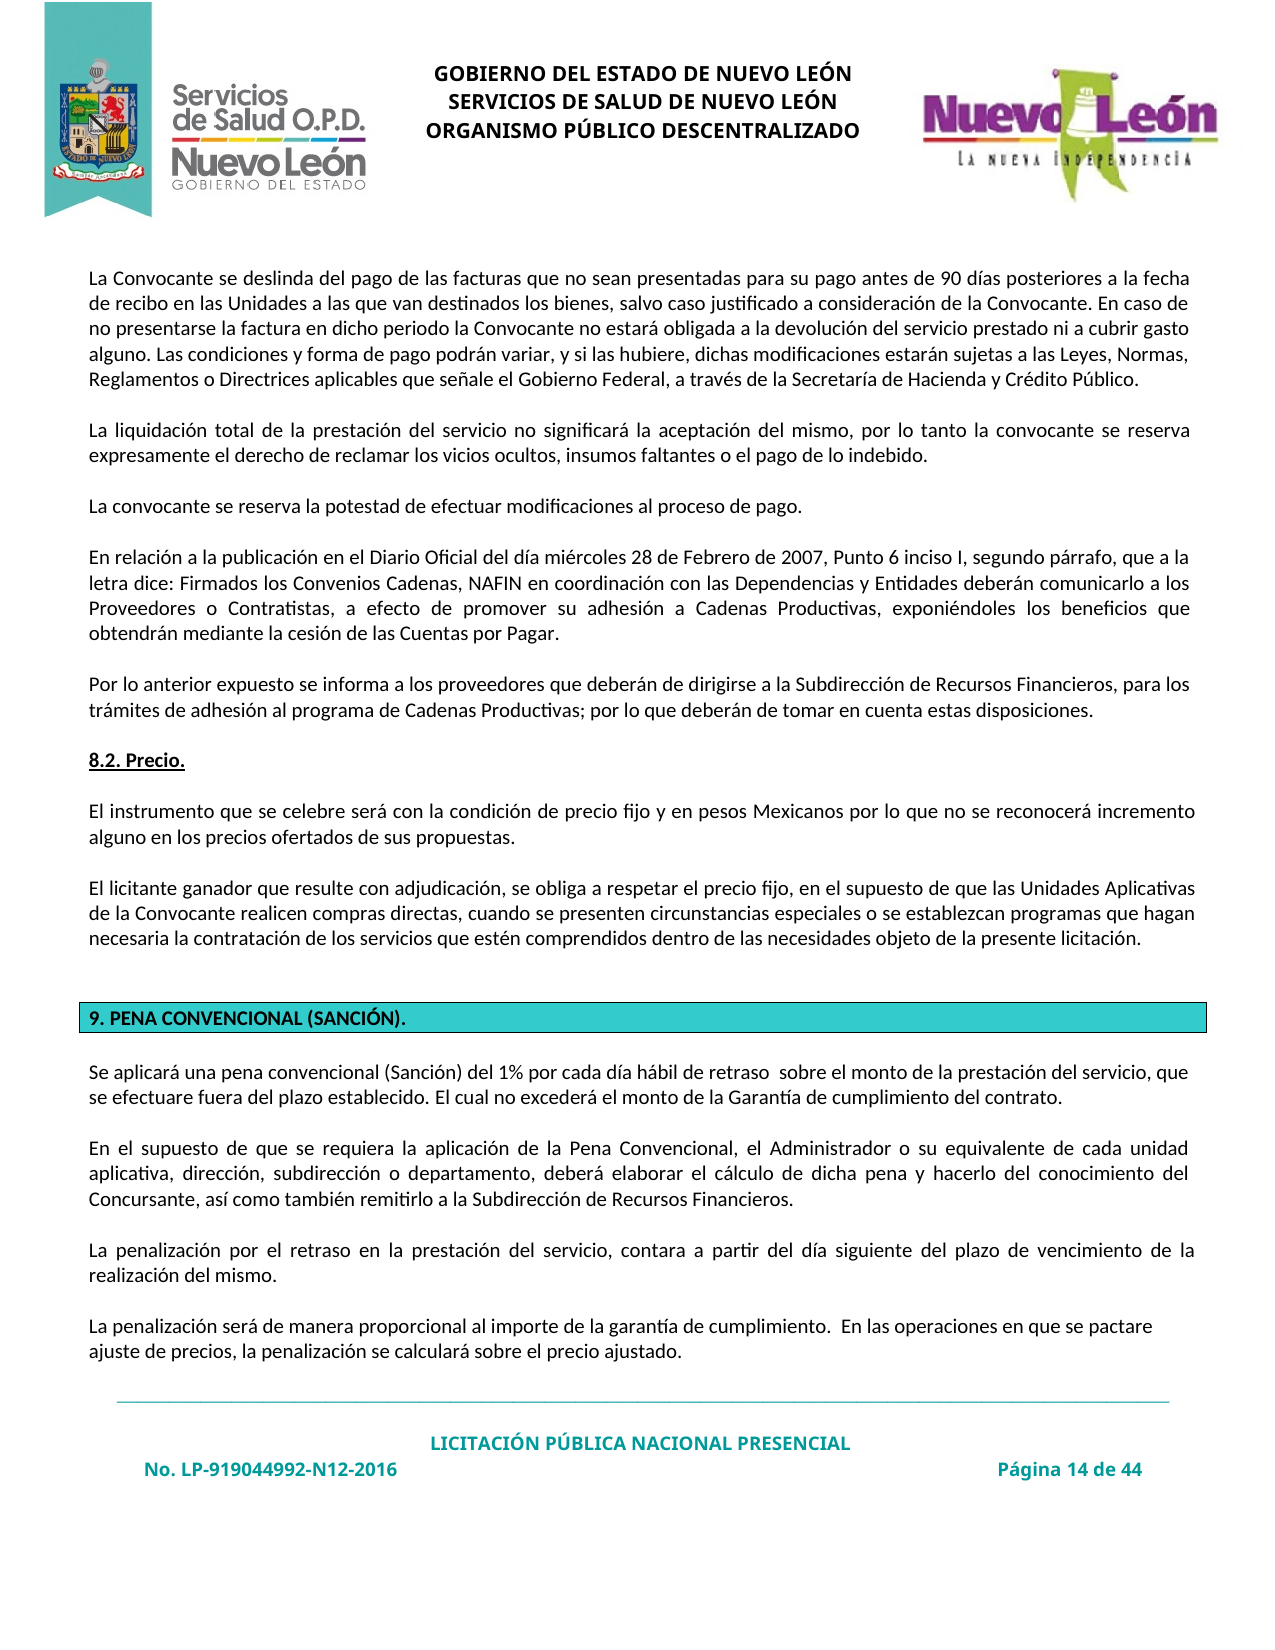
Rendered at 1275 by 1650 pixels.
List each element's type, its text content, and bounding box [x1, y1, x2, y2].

list La penalización por el retraso en la prestación del servicio, contara a partir del día siguiente del plazo de vencimiento de la realización del mismo. [89, 1237, 1197, 1288]
text La Convocante se deslinda del pago de las facturas que no sean presentadas para su pago antes de 90 días posteriores a la fecha de recibo en las Unidades a las que van destinados los bienes, salvo caso justificado a consideración de la Convocante. En caso de no presentarse la factura en dicho periodo la Convocante no estará obligada a la devolución del servicio prestado ni a cubrir gasto alguno. Las condiciones y forma de pago podrán variar, y si las hubiere, dichas modificaciones estarán sujetas a las Leyes, Normas, Reglamentos o Directrices aplicables que señale el Gobierno Federal, a través de la Secretaría de Hacienda y Crédito Público. [89, 265, 1192, 392]
text La penalización será de manera proporcional al importe de la garantía de cumplimiento. En las operaciones en que se pactare ajuste de precios, la penalización se calculará sobre el precio ajustado. [89, 1313, 1197, 1364]
text El licitante ganador que resulte con adjudicación, se obliga a respetar el precio fijo, en el supuesto de que las Unidades Aplicativas de la Convocante realicen compras directas, cuando se presenten circunstancias especiales o se establezcan programas que hagan necesaria la contratación de los servicios que estén comprendidos dentro de las necesidades objeto de la presente licitación. [89, 875, 1197, 951]
text 8.2. Precio. [89, 748, 1197, 773]
text La liquidación total de la prestación del servicio no significará la aceptación del mismo, por lo tanto la convocante se reserva expresamente el derecho de reclamar los vicios ocultos, insumos faltantes o el pago de lo indebido. [89, 417, 1192, 468]
text En el supuesto de que se requiera la aplicación de la Pena Convencional, el Administrador o su equivalente de cada unidad aplicativa, dirección, subdirección o departamento, deberá elaborar el cálculo de dicha pena y hacerlo del conocimiento del Concursante, así como también remitirlo a la Subdirección de Recursos Financieros. [89, 1135, 1192, 1211]
text Se aplicará una pena convencional (Sanción) del 1% por cada día hábil de retraso sobre el monto de la prestación del servicio, que se efectuare fuera del plazo establecido. El cual no excederá el monto de de cumplimiento del contrato. [89, 1059, 1192, 1110]
text En relación a la publicación en el Diario Oficial del día miércoles 28 de Febrero de 2007, Punto 6 inciso I, segundo párrafo, que a la letra dice: Firmados los Convenios Cadenas, NAFIN en coordinación con las Dependencias y Entidades deberán comunicarlo a los Proveedores o Contratistas, a efecto de promover su adhesión a Cadenas Productivas, exponiéndoles los beneficios que obtendrán mediante la cesión de las Cuentas por Pagar. [89, 544, 1192, 646]
text Por lo anterior expuesto se informa a los proveedores que deberán de dirigirse a de Recursos Financieros, para los trámites de adhesión al programa de Cadenas Productivas; por lo que deberán de tomar en cuenta estas disposiciones. [89, 671, 1192, 722]
text 9. PENA CONVENCIONAL (SANCIÓN). [80, 1003, 1206, 1032]
picture [15, 2, 1249, 229]
text El instrumento que se celebre será con la condición de precio fijo y en pesos Mexicanos por lo que no se reconocerá incremento alguno en los precios ofertados de sus propuestas. [89, 798, 1197, 849]
text La convocante se reserva la potestad de efectuar modificaciones al proceso de pago. [89, 493, 1197, 519]
